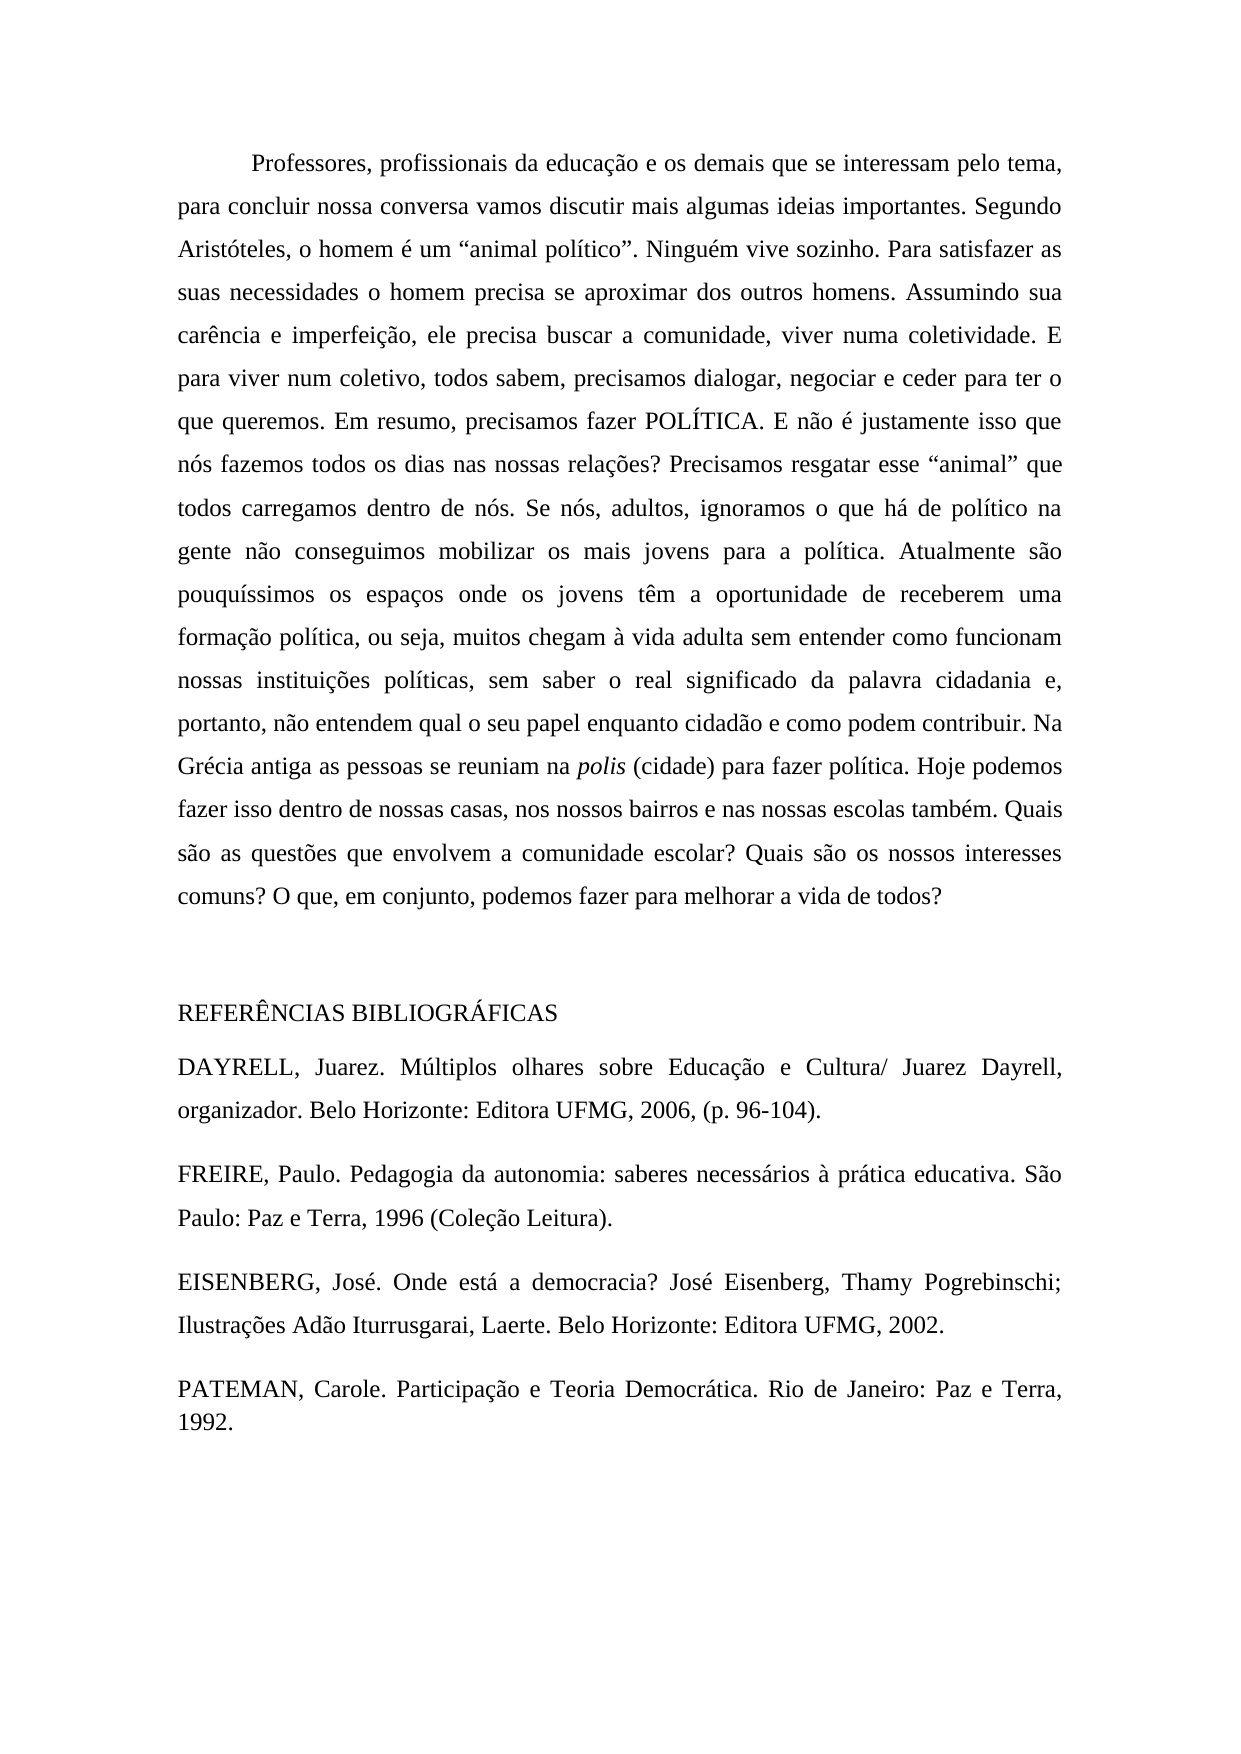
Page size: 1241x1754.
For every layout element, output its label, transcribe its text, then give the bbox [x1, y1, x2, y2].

text Professores, profissionais da educação e os demais que se interessam pelo tema, para concluir nossa conversa vamos discutir mais algumas ideias importantes. Segundo Aristóteles, o homem é um “animal político”. Ninguém vive sozinho. Para satisfazer as suas necessidades o homem precisa se aproximar dos outros homens. Assumindo sua carência e imperfeição, ele precisa buscar a comunidade, viver numa coletividade. E para viver num coletivo, todos sabem, precisamos dialogar, negociar e ceder para ter o que queremos. Em resumo, precisamos fazer POLÍTICA. E não é justamente isso que nós fazemos todos os dias nas nossas relações? Precisamos resgatar esse “animal” que todos carregamos dentro de nós. Se nós, adultos, ignoramos o que há de político na gente não conseguimos mobilizar os mais jovens para a política. Atualmente são pouquíssimos os espaços onde os jovens têm a oportunidade de receberem uma formação política, ou seja, muitos chegam à vida adulta sem entender como funcionam nossas instituições políticas, sem saber o real significado da palavra cidadania e, portanto, não entendem qual o seu papel enquanto cidadão e como podem contribuir. Na Grécia antiga as pessoas se reuniam na polis (cidade) para fazer política. Hoje podemos fazer isso dentro de nossas casas, nos nossos bairros e nas nossas escolas também. Quais são as questões que envolvem a comunidade escolar? Quais são os nossos interesses comuns? O que, em conjunto, podemos fazer para melhorar a vida de todos? [177, 148, 1063, 909]
text EISENBERG, José. Onde está a democracia? José Eisenberg, Thamy Pogrebinschi; Ilustrações Adão Iturrusgarai, Laerte. Belo Horizonte: Editora UFMG, 2002. [177, 1267, 1063, 1338]
text REFERÊNCIAS BIBLIOGRÁFICAS [177, 998, 1063, 1027]
text DAYRELL, Juarez. Múltiplos olhares sobre Educação e Cultura/ Juarez Dayrell, organizador. Belo Horizonte: Editora UFMG, 2006, (p. 96-104). [177, 1052, 1063, 1124]
text PATEMAN, Carole. Participação e Teoria Democrática. Rio de Janeiro: Paz e Terra, 1992. [177, 1374, 1063, 1435]
text FREIRE, Paulo. Pedagogia da autonomia: saberes necessários à prática educativa. São Paulo: Paz e Terra, 1996 (Coleção Leitura). [177, 1159, 1063, 1231]
